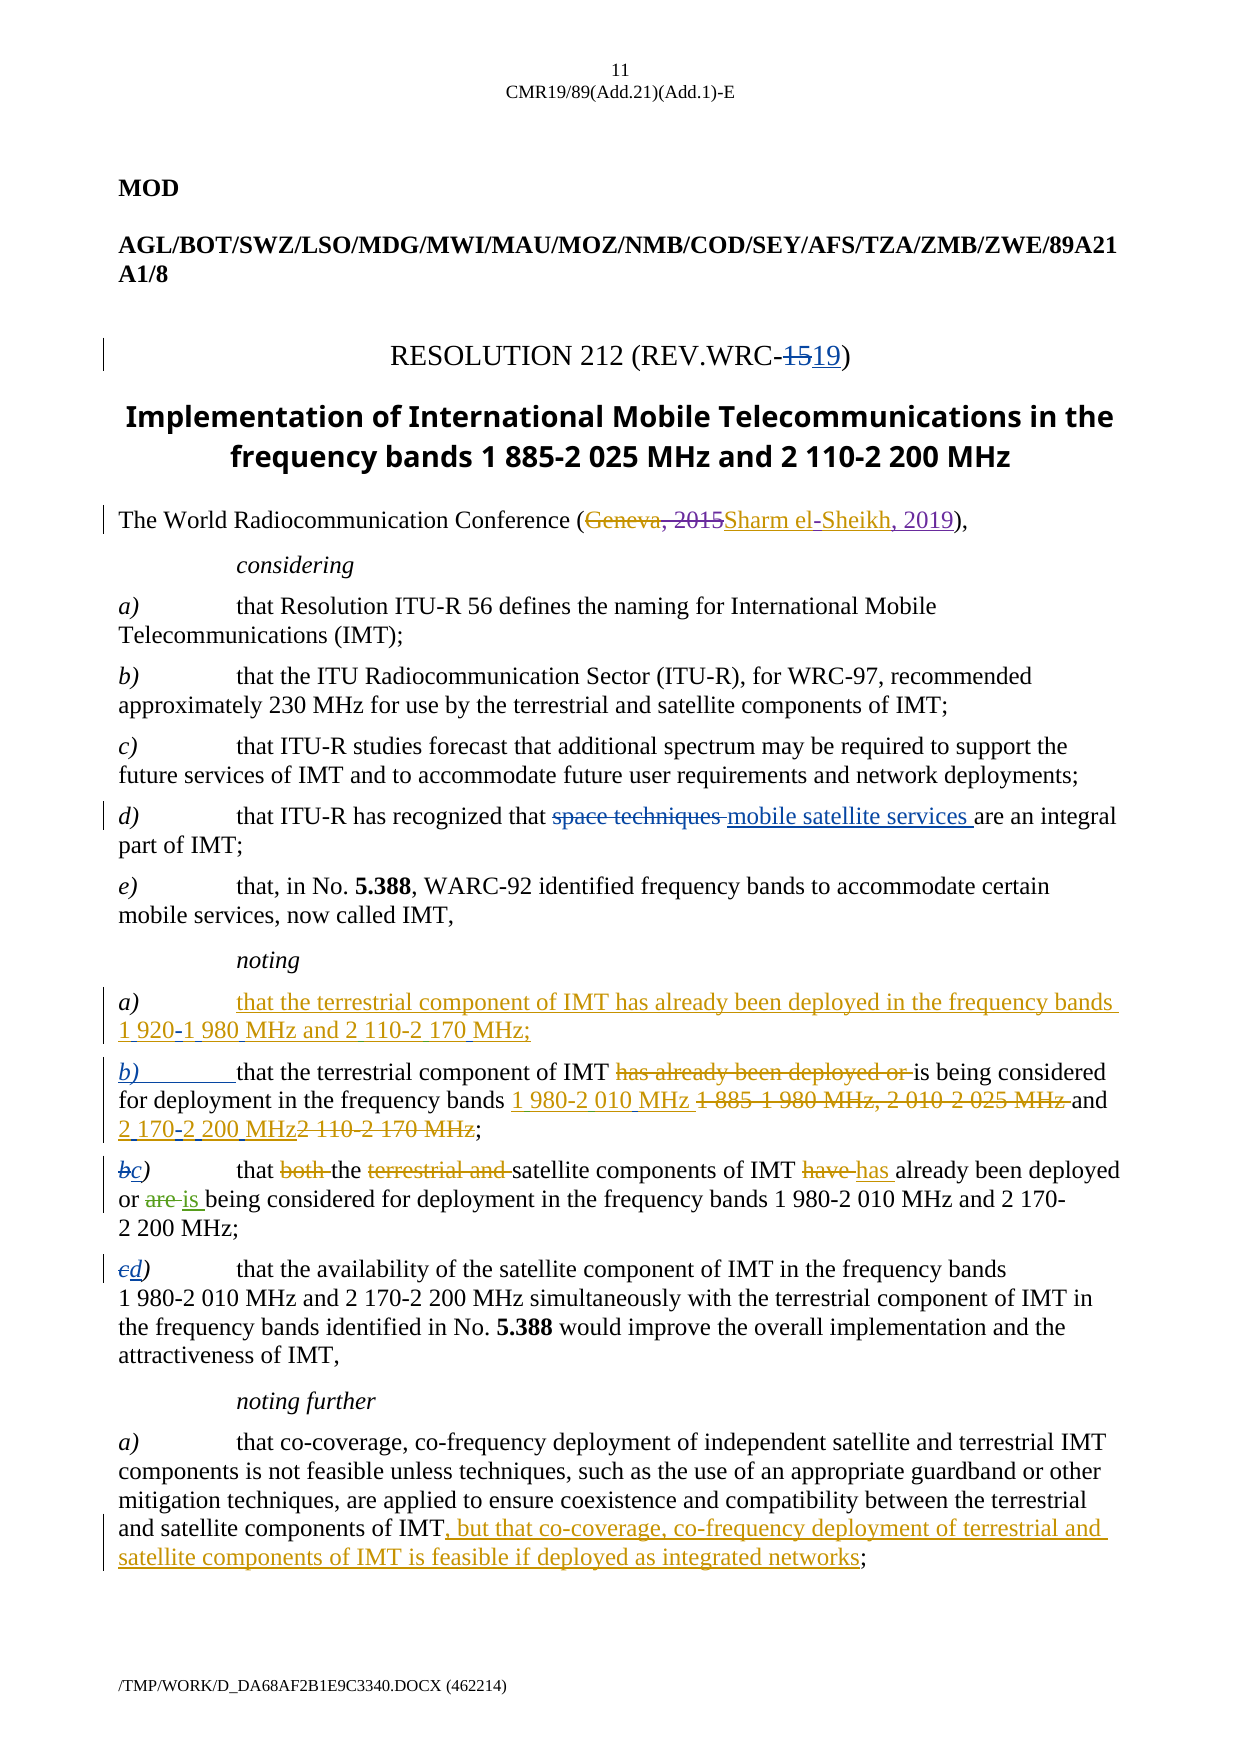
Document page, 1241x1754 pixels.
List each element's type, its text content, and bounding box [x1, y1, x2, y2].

text a) [118, 987, 1122, 1044]
text considering [236, 550, 1122, 579]
text RESOLUTION 212 (Rev.WRC-) [118, 338, 1122, 371]
title The World Radiocommunication Conference (), [118, 505, 1122, 533]
text noting [236, 946, 1122, 974]
text MOD AGL/BOT/SWZ/LSO/MDG/MWI/MAU/MOZ/NMB/COD/SEY/AFS/TZA/ZMB/ZWE/89A21A1/8 [118, 173, 1122, 288]
text ) that the availability of the satellite component of IMT in the frequency bands 1 980-2 010 MHz and 2 170-2 200 MHz simultaneously with the terrestrial component of IMT in the frequency bands identified in No. 5.388 would improve the overall implementation and the attractiveness of IMT, [118, 1254, 1122, 1369]
text that the terrestrial component of IMT is being considered for deployment in the frequency bands and ; [118, 1057, 1122, 1143]
text noting further [236, 1386, 1122, 1415]
text c) that ITU-R studies forecast that additional spectrum may be required to support the future services of IMT and to accommodate future user requirements and network deployments; [118, 731, 1122, 789]
text d) that ITU-R has recognized that are an integral part of IMT; [118, 801, 1122, 859]
text e) that, in No. 5.388, WARC-92 identified frequency bands to accommodate certain mobile services, now called IMT, [118, 871, 1122, 929]
text a) that Resolution ITU-R 56 defines the naming for International Mobile Telecommunications (IMT); [118, 591, 1122, 649]
text a) that co-coverage, co-frequency deployment of independent satellite and terrestrial IMT components is not feasible unless techniques, such as the use of an appropriate guardband or other mitigation techniques, are applied to ensure coexistence and compatibility between the terrestrial and satellite components of IMT; [118, 1427, 1122, 1571]
text b) that the ITU Radiocommunication Sector (ITU-R), for WRC-97, recommended approximately 230 MHz for use by the terrestrial and satellite components of IMT; [118, 661, 1122, 719]
text ) that the satellite components of IMT already been deployed or being considered for deployment in the frequency bands 1 980-2 010 MHz and 2 170-2 200 MHz; [118, 1156, 1122, 1242]
title Implementation of International Mobile Telecommunications in the frequency bands 1 885-2 025 MHz and 2 110-2 200 MHz [118, 396, 1122, 476]
